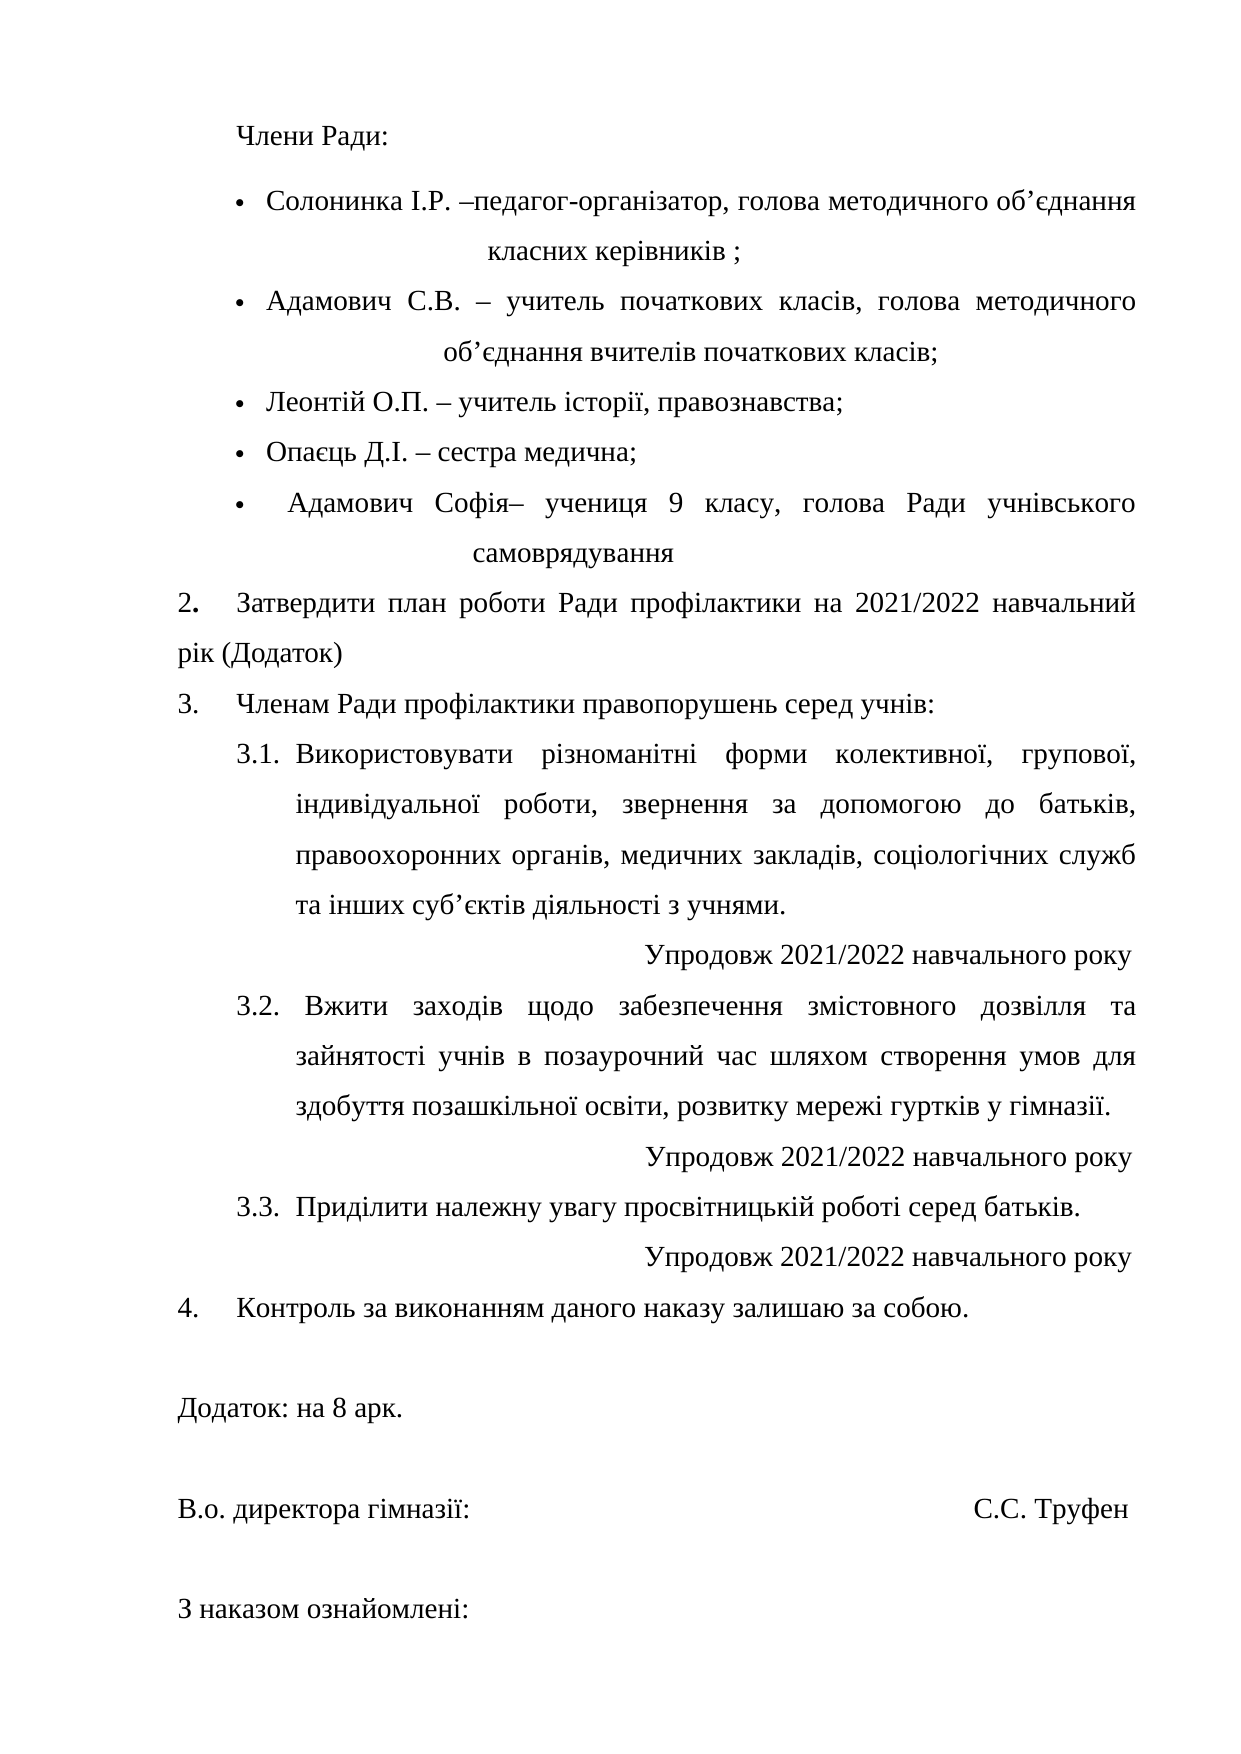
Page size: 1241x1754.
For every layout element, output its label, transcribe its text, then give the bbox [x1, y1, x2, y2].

list Опаєць Д.І. – сестра медична; [236, 434, 1137, 468]
text Упродовж 2021/2022 навчального року [236, 1139, 1137, 1172]
text 3.1. Використовувати різноманітні форми колективної, групової, індивідуальної роботи, звернення за допомогою до батьків, правоохоронних органів, медичних закладів, соціологічних служб та інших суб’єктів діяльності з учнями. [236, 736, 1137, 921]
text Додаток: на 8 арк. [177, 1390, 1137, 1424]
list Адамович С.В. – учитель початкових класів, голова методичного об’єднання вчителів початкових класів; [236, 283, 1137, 367]
text Упродовж 2021/2022 навчального року [177, 937, 1137, 971]
list Адамович Софія– учениця 9 класу, голова Ради учнівського самоврядування [236, 485, 1137, 568]
text 2. Затвердити план роботи Ради профілактики на 2021/2022 навчальний рік (Додаток) [177, 585, 1137, 669]
text 3. Членам Ради профілактики правопорушень серед учнів: [177, 686, 1137, 719]
text 4. Контроль за виконанням даного наказу залишаю за собою. [177, 1290, 1137, 1323]
text З наказом ознайомлені: [177, 1592, 1137, 1625]
text Упродовж 2021/2022 навчального року [177, 1239, 1137, 1273]
text 3.3. Приділити належну увагу просвітницькій роботі серед батьків. [177, 1189, 1137, 1223]
text 3.2. Вжити заходів щодо забезпечення змістовного дозвілля та зайнятості учнів в позаурочний час шляхом створення умов для здобуття позашкільної освіти, розвитку мережі гуртків у гімназії. [236, 988, 1137, 1122]
list Солонинка І.Р. –педагог-організатор, голова методичного об’єднання класних керівників ; [236, 183, 1137, 267]
list Леонтій О.П. – учитель історії, правознавства; [236, 384, 1137, 418]
text В.о. директора гімназії: С.С. Труфен [177, 1491, 1137, 1524]
text Члени Ради: [177, 118, 1137, 152]
